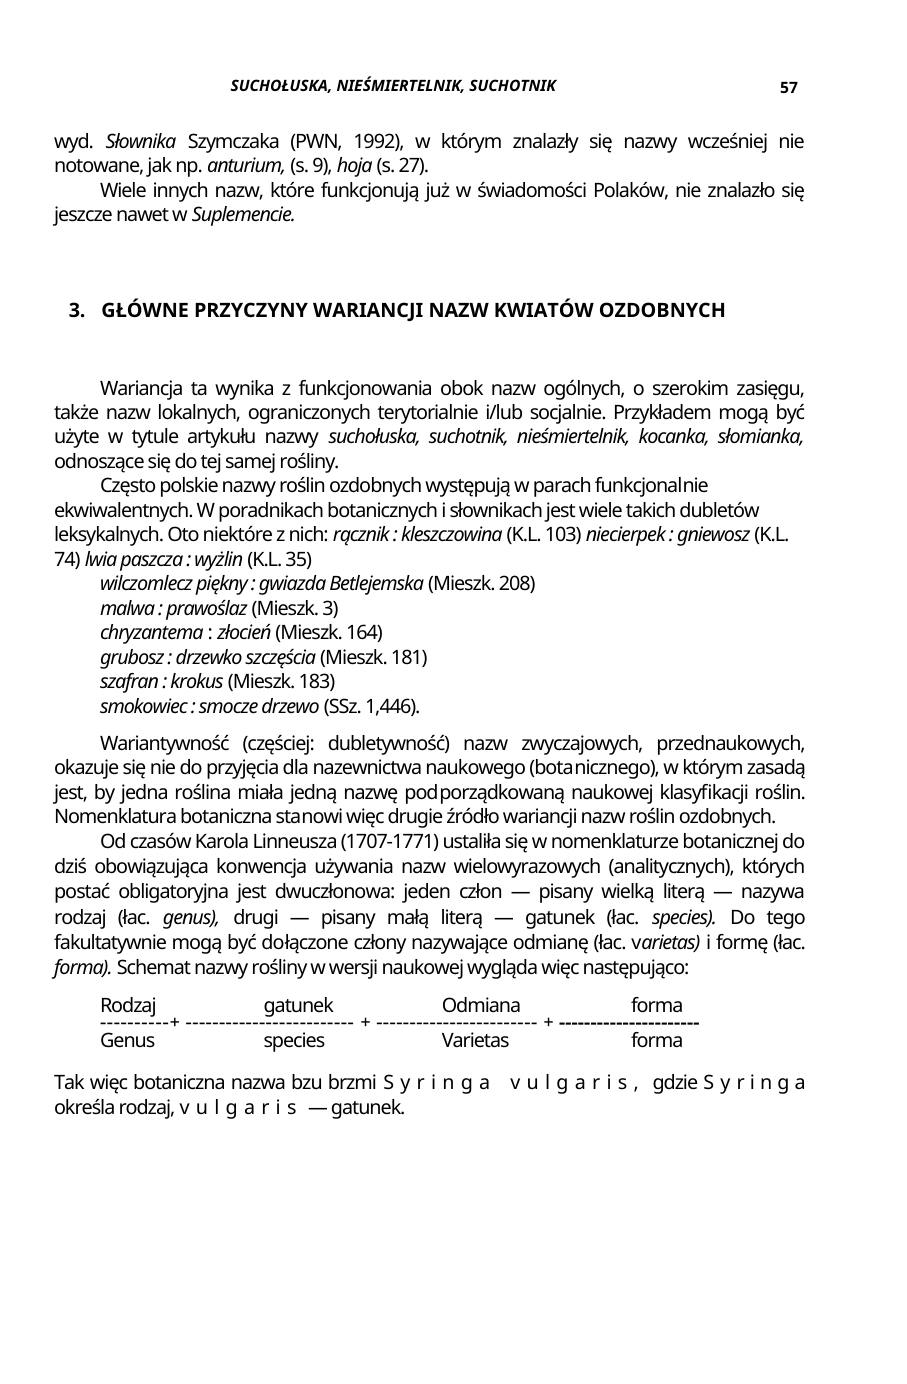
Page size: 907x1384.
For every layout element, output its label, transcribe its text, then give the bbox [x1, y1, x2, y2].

text wyd. Słownika Szymczaka (PWN, 1992), w którym znalazły się nazwy wcześniej nie notowane, jak np. anturium, (s. 9), hoja (s. 27). [54, 129, 806, 178]
text szafran : krokus (Mieszk. 183) [54, 669, 806, 693]
text Genus species Varietas forma [54, 1033, 806, 1051]
text chryzantema : złocień (Mieszk. 164) [54, 620, 806, 644]
text Często polskie nazwy roślin ozdobnych występują w parach funkcjonalnie ekwiwalentnych. W poradnikach botanicznych i słownikach jest wiele takich dubletów leksykalnych. Oto niektóre z nich: rącznik : kleszczowina (K.L. 103) niecierpek : gniewosz (K.L. 74) lwia paszcza : wyżlin (K.L. 35) [54, 473, 806, 571]
text wilczomlecz piękny : gwiazda Betlejemska (Mieszk. 208) [54, 571, 806, 596]
list GŁÓWNE PRZYCZYNY WARIANCJI NAZW KWIATÓW OZDOBNYCH [68, 302, 726, 321]
text SUCHOŁUSKA, NIEŚMIERTELNIK, SUCHOTNIK [230, 79, 556, 94]
text Wariancja ta wynika z funkcjonowania obok nazw ogólnych, o szerokim zasięgu, także nazw lokalnych, ograniczonych terytorialnie i/lub socjalnie. Przykładem mogą być użyte w tytule artykułu nazwy suchołuska, suchotnik, nieśmiertelnik, kocanka, słomianka, odnoszące się do tej samej rośliny. [54, 375, 806, 473]
text grubosz : drzewko szczęścia (Mieszk. 181) [54, 644, 806, 669]
text + + + [54, 1016, 806, 1033]
text Rodzaj gatunek Odmiana forma [54, 999, 806, 1016]
text Od czasów Karola Linneusza (1707-1771) ustaliła się w nomenklaturze botanicznej do dziś obowiązująca konwencja używania nazw wielowyrazowych (analitycznych), których postać obligatoryjna jest dwuczłonowa: jeden człon — pisany wielką literą — nazywa rodzaj (łac. genus), drugi — pisany małą literą — gatunek (łac. species). Do tego fakultatywnie mogą być dołączone człony nazywające odmianę (łac. varietas) i formę (łac. forma). Schemat nazwy rośliny w wersji naukowej wygląda więc następująco: [54, 828, 806, 980]
text malwa : prawoślaz (Mieszk. 3) [54, 596, 806, 620]
text Tak więc botaniczna nazwa bzu brzmi Syringa vulgaris, gdzie S у r i n g a określa rodzaj, vulgaris — gatunek. [54, 1069, 806, 1119]
text Wiele innych nazw, które funkcjonują już w świadomości Polaków, nie znalazło się jeszcze nawet w Suplemencie. [54, 178, 806, 227]
text smokowiec : smocze drzewo (SSz. 1,446). [54, 693, 806, 718]
text Wariantywność (częściej: dubletywność) nazw zwyczajowych, przednaukowych, okazuje się nie do przyjęcia dla nazewnictwa naukowego (botanicznego), w którym zasadą jest, by jedna roślina miała jedną nazwę podporządkowaną naukowej klasyfikacji roślin. Nomenklatura botaniczna stanowi więc drugie źródło wariancji nazw roślin ozdobnych. [54, 731, 806, 828]
text 57 [780, 81, 798, 97]
